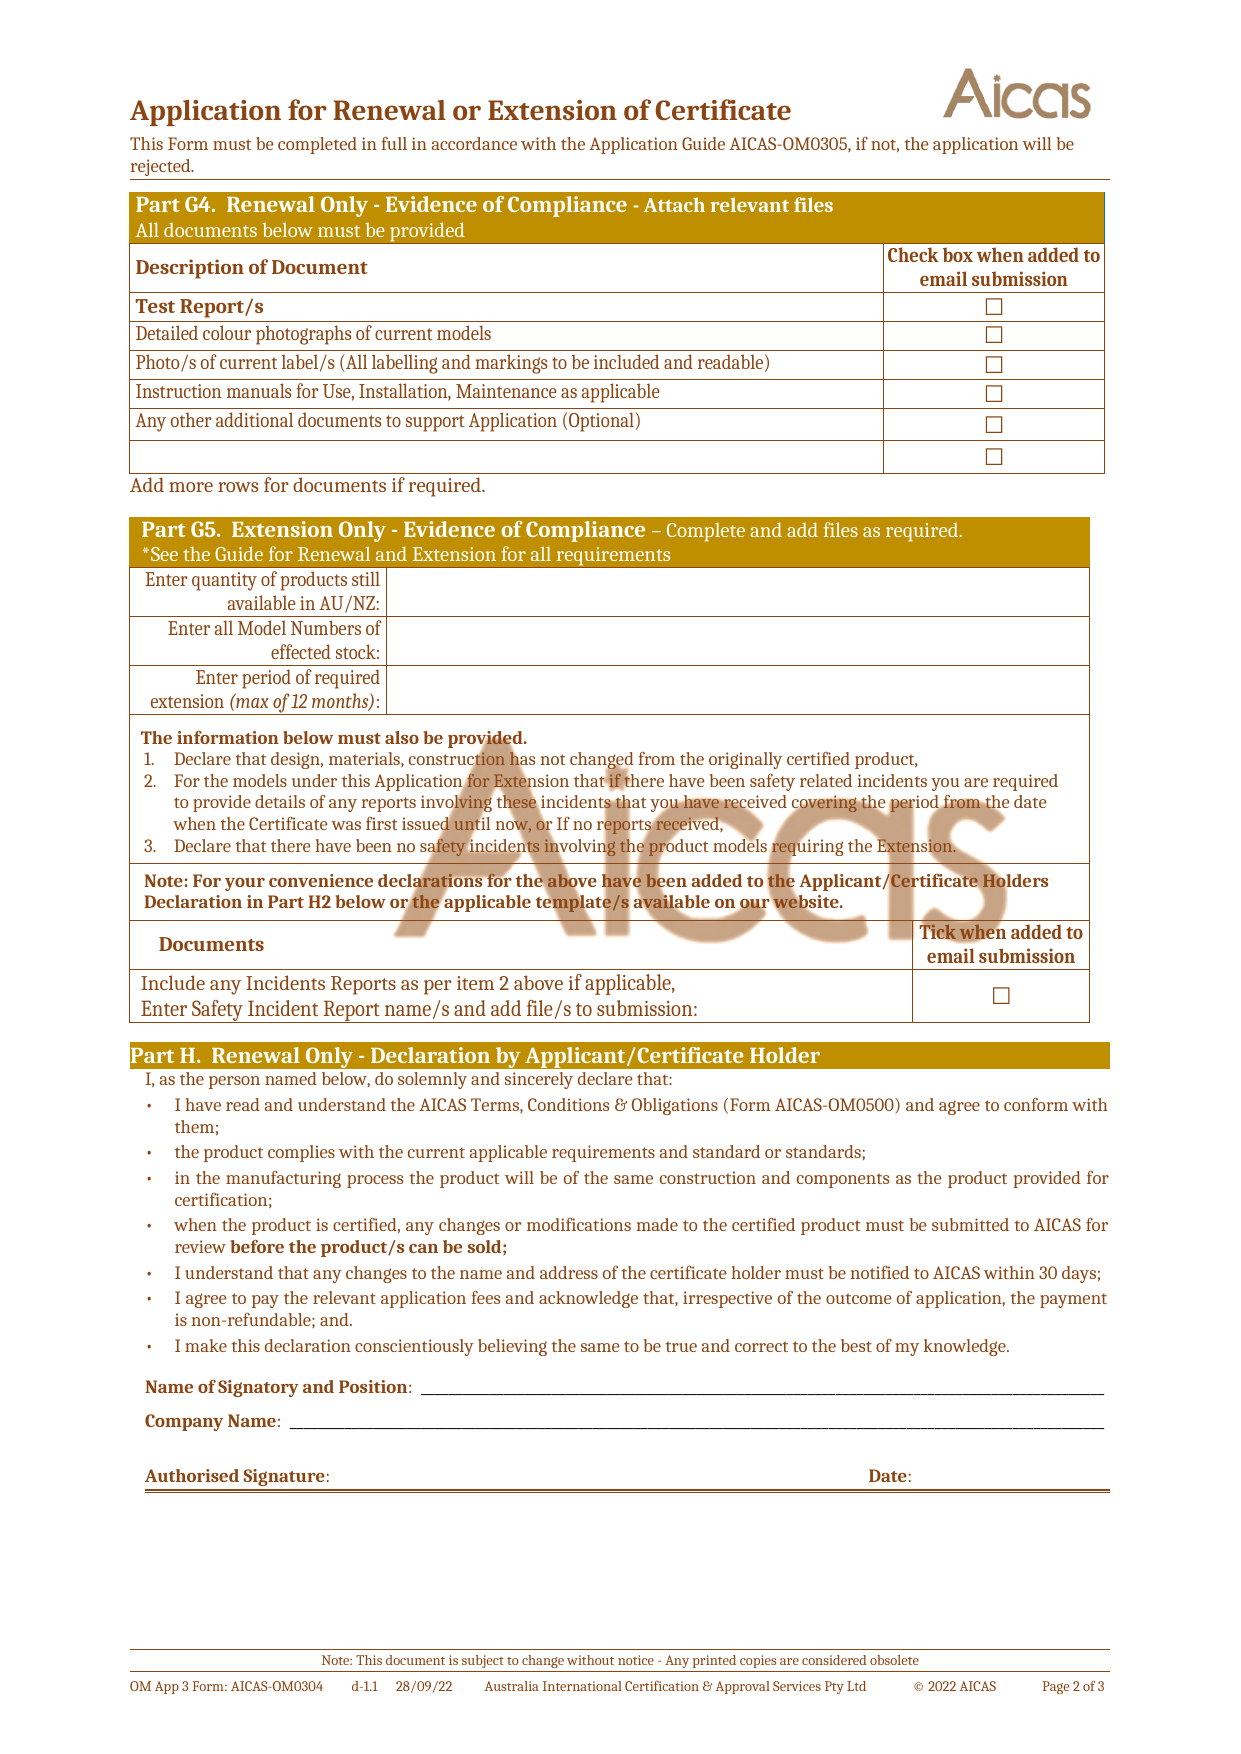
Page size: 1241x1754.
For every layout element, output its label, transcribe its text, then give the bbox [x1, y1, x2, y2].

picture [937, 65, 1099, 124]
table_cell Include any Incidents Reports as per item 2 above if applicable, Enter Safety Incident Report name/s and add file/s to submission: [130, 970, 912, 1022]
table_cell [130, 441, 883, 472]
table_cell ☐ [884, 409, 1104, 440]
table_cell Tick when added to email submission [913, 921, 1089, 968]
table_cell Any other additional documents to support Application (Optional) [130, 409, 883, 440]
table_cell Enter period of required extension (max of 12 months): [130, 666, 386, 714]
text I, as the person named below, do solemnly and sincerely declare that: [145, 1069, 1110, 1090]
table_cell The information below must also be provided. Declare that design, materials, construction has not changed from the originally certified product, For the models under this Application for Extension that if there have been safety related incidents you are required to provide details of any reports involving these incidents that you have received covering the period from the date when the Certificate was first issued until now, or If no reports received, Declare that there have been no safety incidents involving the product models requiring the Extension. [130, 715, 1089, 863]
text • I agree to pay the relevant application fees and acknowledge that, irrespective of the outcome of application, the payment is non-refundable; and. [145, 1288, 1110, 1331]
table_cell [387, 568, 1089, 616]
table_cell [387, 666, 1089, 714]
text • the product complies with the current applicable requirements and standard or standards; [145, 1142, 1110, 1163]
text • I have read and understand the AICAS Terms, Conditions & Obligations (Form AICAS-OM0500) and agree to conform with them; [145, 1094, 1110, 1138]
table_cell Check box when added to email submission [884, 244, 1104, 292]
text • when the product is certified, any changes or modifications made to the certified product must be submitted to AICAS for review before the product/s can be sold; [145, 1215, 1110, 1258]
table_cell Enter all Model Numbers of effected stock: [130, 617, 386, 665]
table_cell Instruction manuals for Use, Installation, Maintenance as applicable [130, 380, 883, 408]
table_cell [884, 322, 1104, 350]
table_cell Description of Document [130, 244, 883, 292]
text • I make this declaration conscientiously believing the same to be true and correct to the best of my knowledge. [145, 1335, 1110, 1357]
text • in the manufacturing process the product will be of the same construction and components as the product provided for certification; [145, 1168, 1110, 1211]
text Add more rows for documents if required. [130, 473, 1110, 497]
table_header Part G5. Extension Only - Evidence of Compliance – Complete and add files as required. *See the Guide for Renewal and Extension for all requirements [129, 517, 1090, 567]
table_cell Photo/s of current label/s (All labelling and markings to be included and readable) [130, 351, 883, 379]
table_cell [913, 970, 1089, 1022]
table_cell Detailed colour photographs of current models [130, 322, 883, 350]
table_cell Test Report/s [130, 293, 883, 321]
text Authorised Signature: Date: [145, 1466, 1110, 1489]
table_cell Enter quantity of products still available in AU/NZ: [130, 568, 386, 616]
text Company Name: [145, 1411, 1110, 1432]
table_cell [884, 351, 1104, 379]
text Part H. Renewal Only - Declaration by Applicant/Certificate Holder [130, 1042, 1110, 1069]
table_cell [884, 293, 1104, 321]
text Name of Signatory and Position: [145, 1369, 1110, 1398]
table_header Part G4. Renewal Only - Evidence of Compliance - Attach relevant files All documents below must be provided [129, 192, 883, 243]
table_cell [387, 617, 1089, 665]
table_cell Documents [130, 921, 912, 968]
text • I understand that any changes to the name and address of the certificate holder must be notified to AICAS within 30 days; [145, 1262, 1110, 1284]
table_cell Note: For your convenience declarations for the above have been added to the Applicant/Certificate Holders Declaration in Part H2 below or the applicable template/s available on our website. [130, 864, 1089, 919]
table_header [883, 192, 1104, 243]
table_cell [884, 441, 1104, 472]
table_cell [884, 380, 1104, 408]
